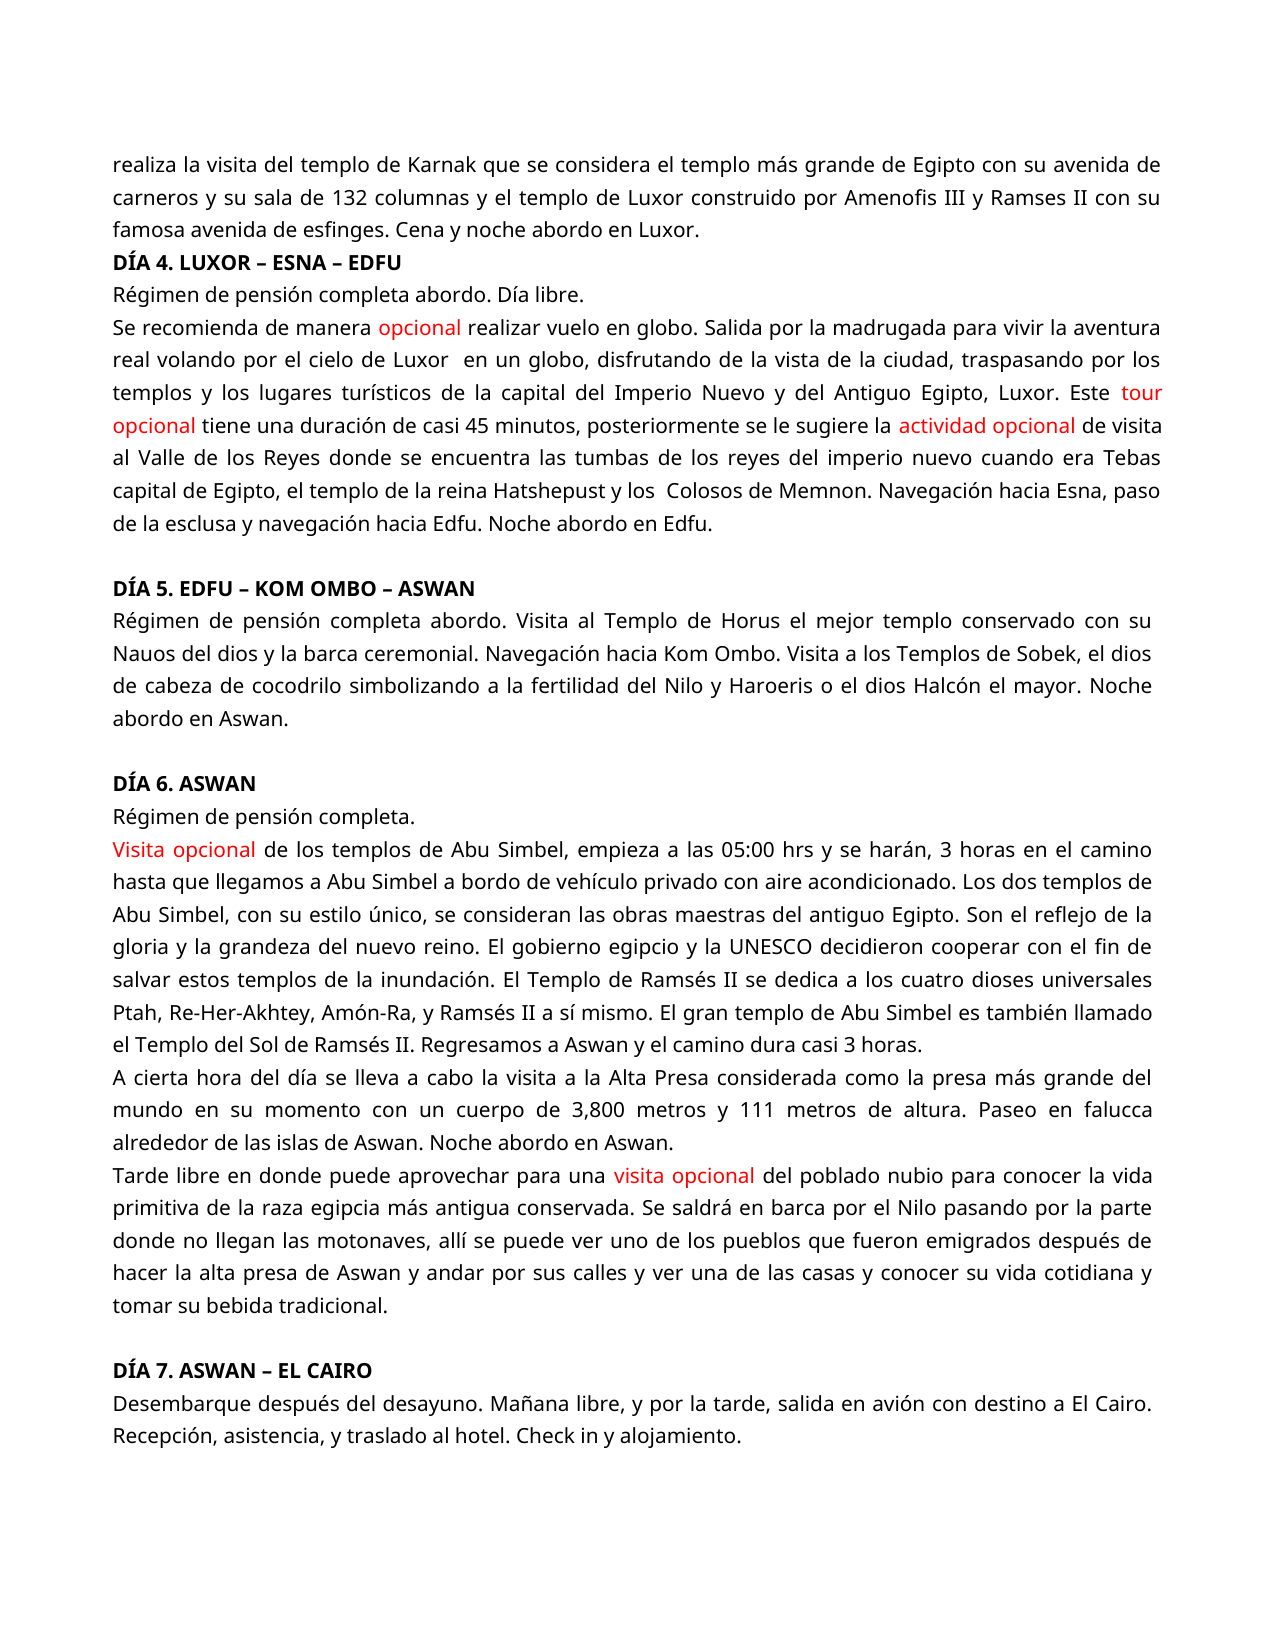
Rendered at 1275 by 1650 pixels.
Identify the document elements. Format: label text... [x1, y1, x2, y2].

text Régimen de pensión completa abordo. Visita al Templo de Horus el mejor templo conservado con su Nauos del dios y la barca ceremonial. Navegación hacia Kom Ombo. Visita a los Templos de Sobek, el dios de cabeza de cocodrilo simbolizando a la fertilidad del Nilo y Haroeris o el dios Halcón el mayor. Noche abordo en Aswan. [112, 606, 1154, 733]
text Se recomienda de manera opcional realizar vuelo en globo. Salida por la madrugada para vivir la aventura real volando por el cielo de Luxor en un globo, disfrutando de la vista de la ciudad, traspasando por los templos y los lugares turísticos de la capital del Imperio Nuevo y del Antiguo Egipto, Luxor. Este tour opcional tiene una duración de casi 45 minutos, posteriormente se le sugiere la actividad opcional de visita al Valle de los Reyes donde se encuentra las tumbas de los reyes del imperio nuevo cuando era Tebas capital de Egipto, el templo de la reina Hatshepust y los Colosos de Memnon. Navegación hacia Esna, paso de la esclusa y navegación hacia Edfu. Noche abordo en Edfu. [112, 313, 1162, 537]
text Régimen de pensión completa abordo. Día libre. [112, 280, 1162, 309]
text Tarde libre en donde puede aprovechar para una visita opcional del poblado nubio para conocer la vida primitiva de la raza egipcia más antigua conservada. Se saldrá en barca por el Nilo pasando por la parte donde no llegan las motonaves, allí se puede ver uno de los pueblos que fueron emigrados después de hacer la alta presa de Aswan y andar por sus calles y ver una de las casas y conocer su vida cotidiana y tomar su bebida tradicional. [112, 1161, 1154, 1319]
text Régimen de pensión completa. [112, 802, 1154, 831]
text DÍA 5. EDFU – KOM OMBO – ASWAN [112, 574, 1162, 602]
text Desembarque después del desayuno. Mañana libre, y por la tarde, salida en avión con destino a El Cairo. Recepción, asistencia, y traslado al hotel. Check in y alojamiento. [112, 1389, 1154, 1450]
text A cierta hora del día se lleva a cabo la visita a la Alta Presa considerada como la presa más grande del mundo en su momento con un cuerpo de 3,800 metros y 111 metros de altura. Paseo en falucca alrededor de las islas de Aswan. Noche abordo en Aswan. [112, 1063, 1154, 1157]
text DÍA 4. LUXOR – ESNA – EDFU [112, 248, 1162, 276]
text Visita opcional de los templos de Abu Simbel, empieza a las 05:00 hrs y se harán, 3 horas en el camino hasta que llegamos a Abu Simbel a bordo de vehículo privado con aire acondicionado. Los dos templos de Abu Simbel, con su estilo único, se consideran las obras maestras del antiguo Egipto. Son el reflejo de la gloria y la grandeza del nuevo reino. El gobierno egipcio y la UNESCO decidieron cooperar con el fin de salvar estos templos de la inundación. El Templo de Ramsés II se dedica a los cuatro dioses universales Ptah, Re-Her-Akhtey, Amón-Ra, y Ramsés II a sí mismo. El gran templo de Abu Simbel es también llamado el Templo del Sol de Ramsés II. Regresamos a Aswan y el camino dura casi 3 horas. [112, 835, 1154, 1059]
text DÍA 7. ASWAN – EL CAIRO [112, 1356, 1162, 1385]
text DÍA 6. ASWAN [112, 769, 1162, 798]
